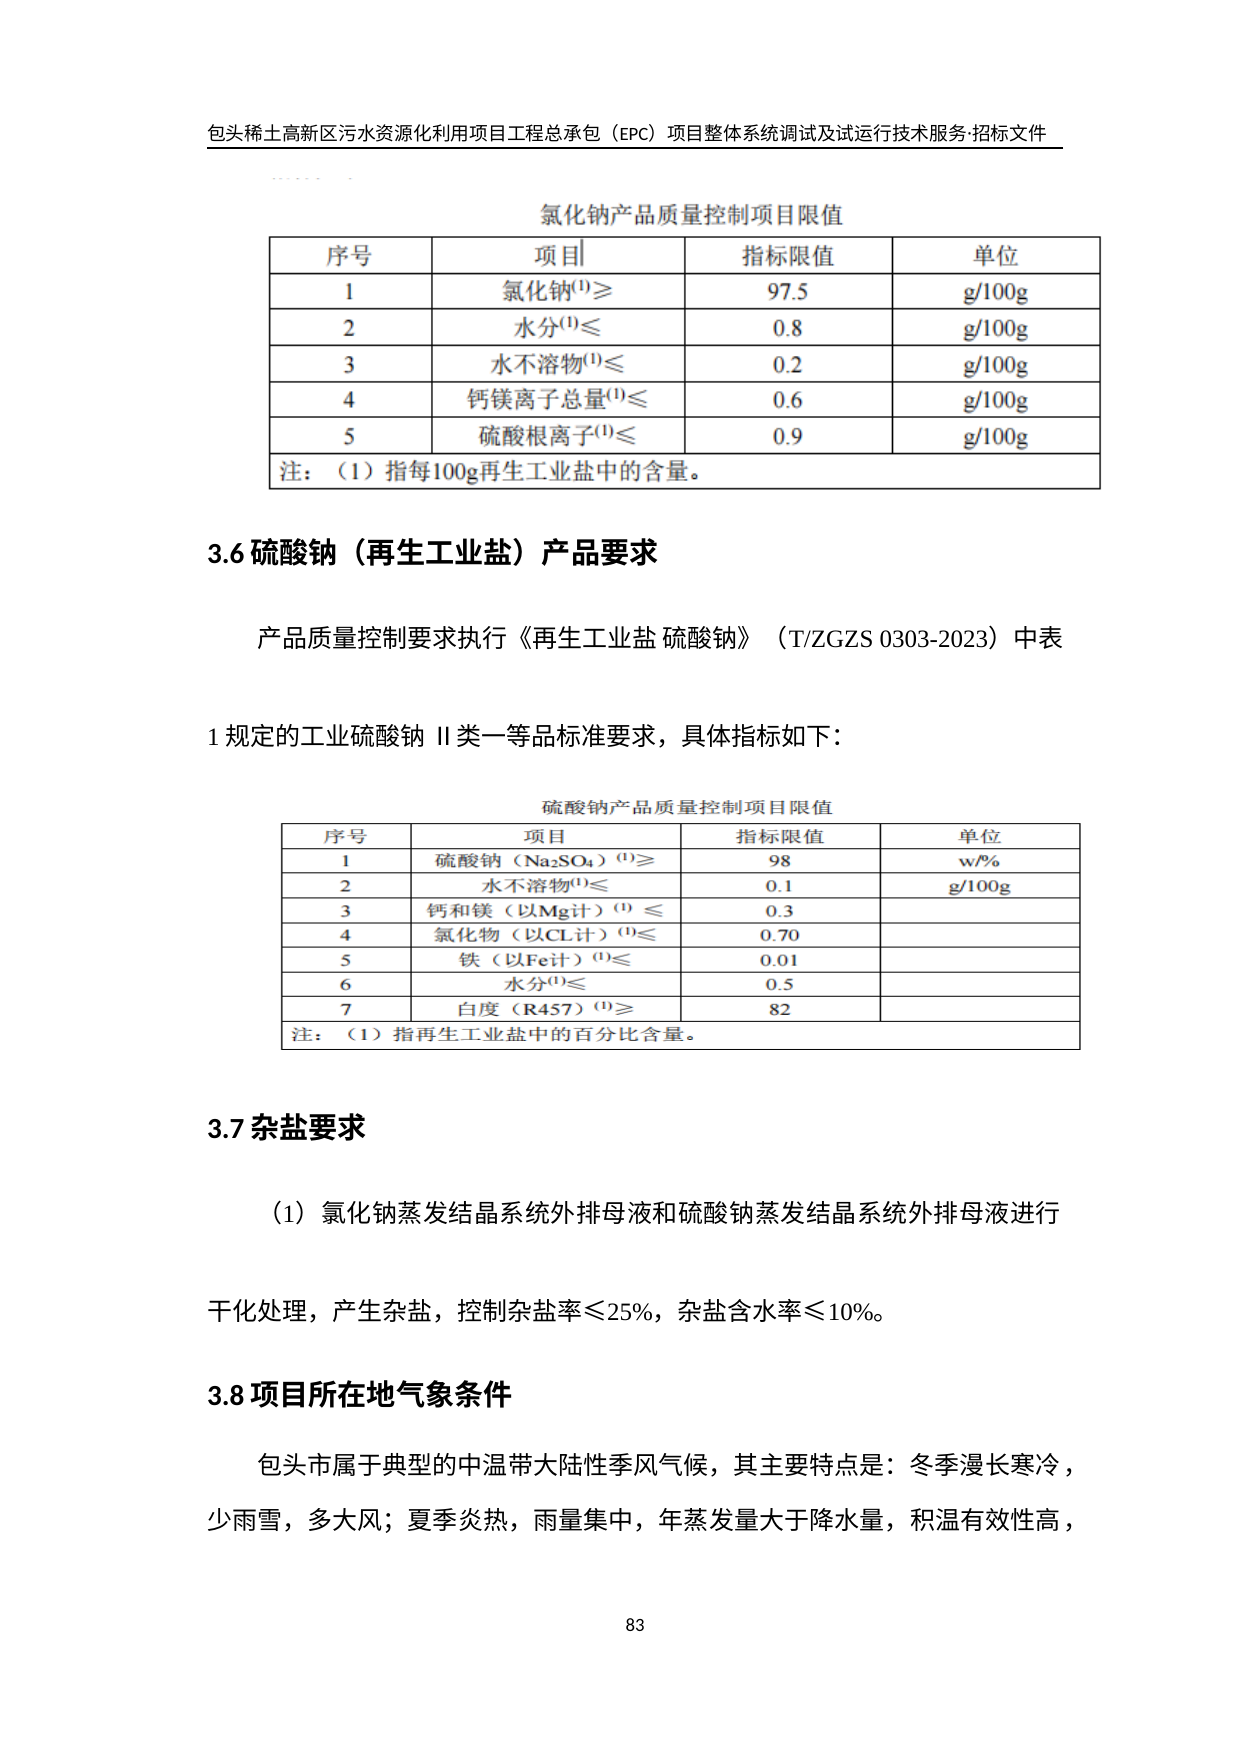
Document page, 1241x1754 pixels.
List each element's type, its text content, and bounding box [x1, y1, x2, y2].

text （1）氯化钠蒸发结晶系统外排母液和硫酸钠蒸发结晶系统外排母液进行干化处理，产生杂盐，控制杂盐率≤25%，杂盐含水率≤10%。 [207, 1179, 1063, 1342]
text 3.7杂盐要求 [207, 1093, 1063, 1158]
picture [256, 785, 1123, 1056]
text 3.8项目所在地气象条件 [207, 1360, 1063, 1425]
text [207, 1446, 1063, 1536]
picture [256, 178, 1123, 497]
text 3.6硫酸钠（再生工业盐）产品要求 [207, 518, 1063, 583]
text 产品质量控制要求执行《再生工业盐 硫酸钠》（T/ZGZS 0303-2023）中表 1 规定的工业硫酸钠 Ⅱ类一等品标准要求，具体指标如下： [207, 604, 1063, 767]
